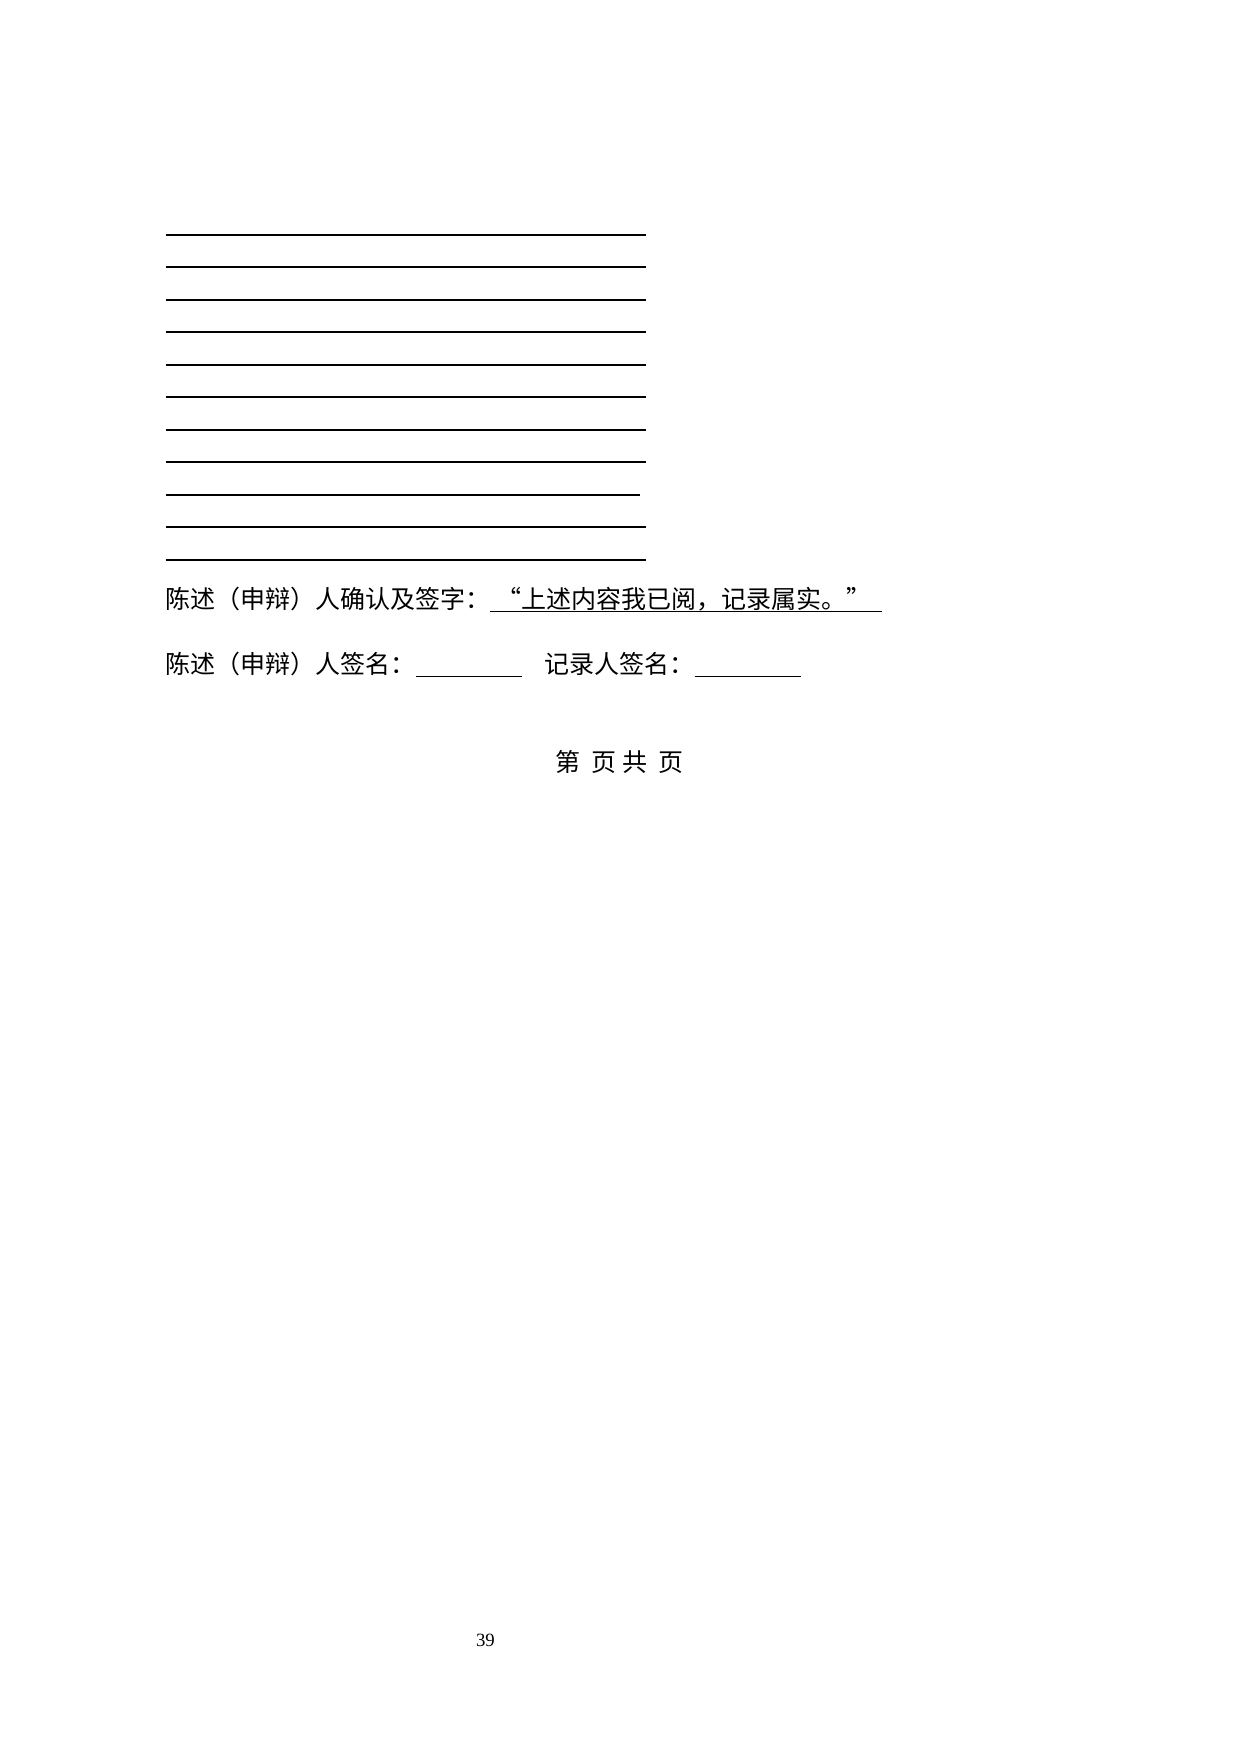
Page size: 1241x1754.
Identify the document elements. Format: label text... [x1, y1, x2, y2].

text 第 页 共 页 [165, 728, 1087, 793]
text 陈述（申辩）人确认及签字： “上述内容我已阅，记录属实。” [165, 565, 1087, 630]
text 陈述（申辩）人签名： 记录人签名： [165, 630, 1087, 695]
